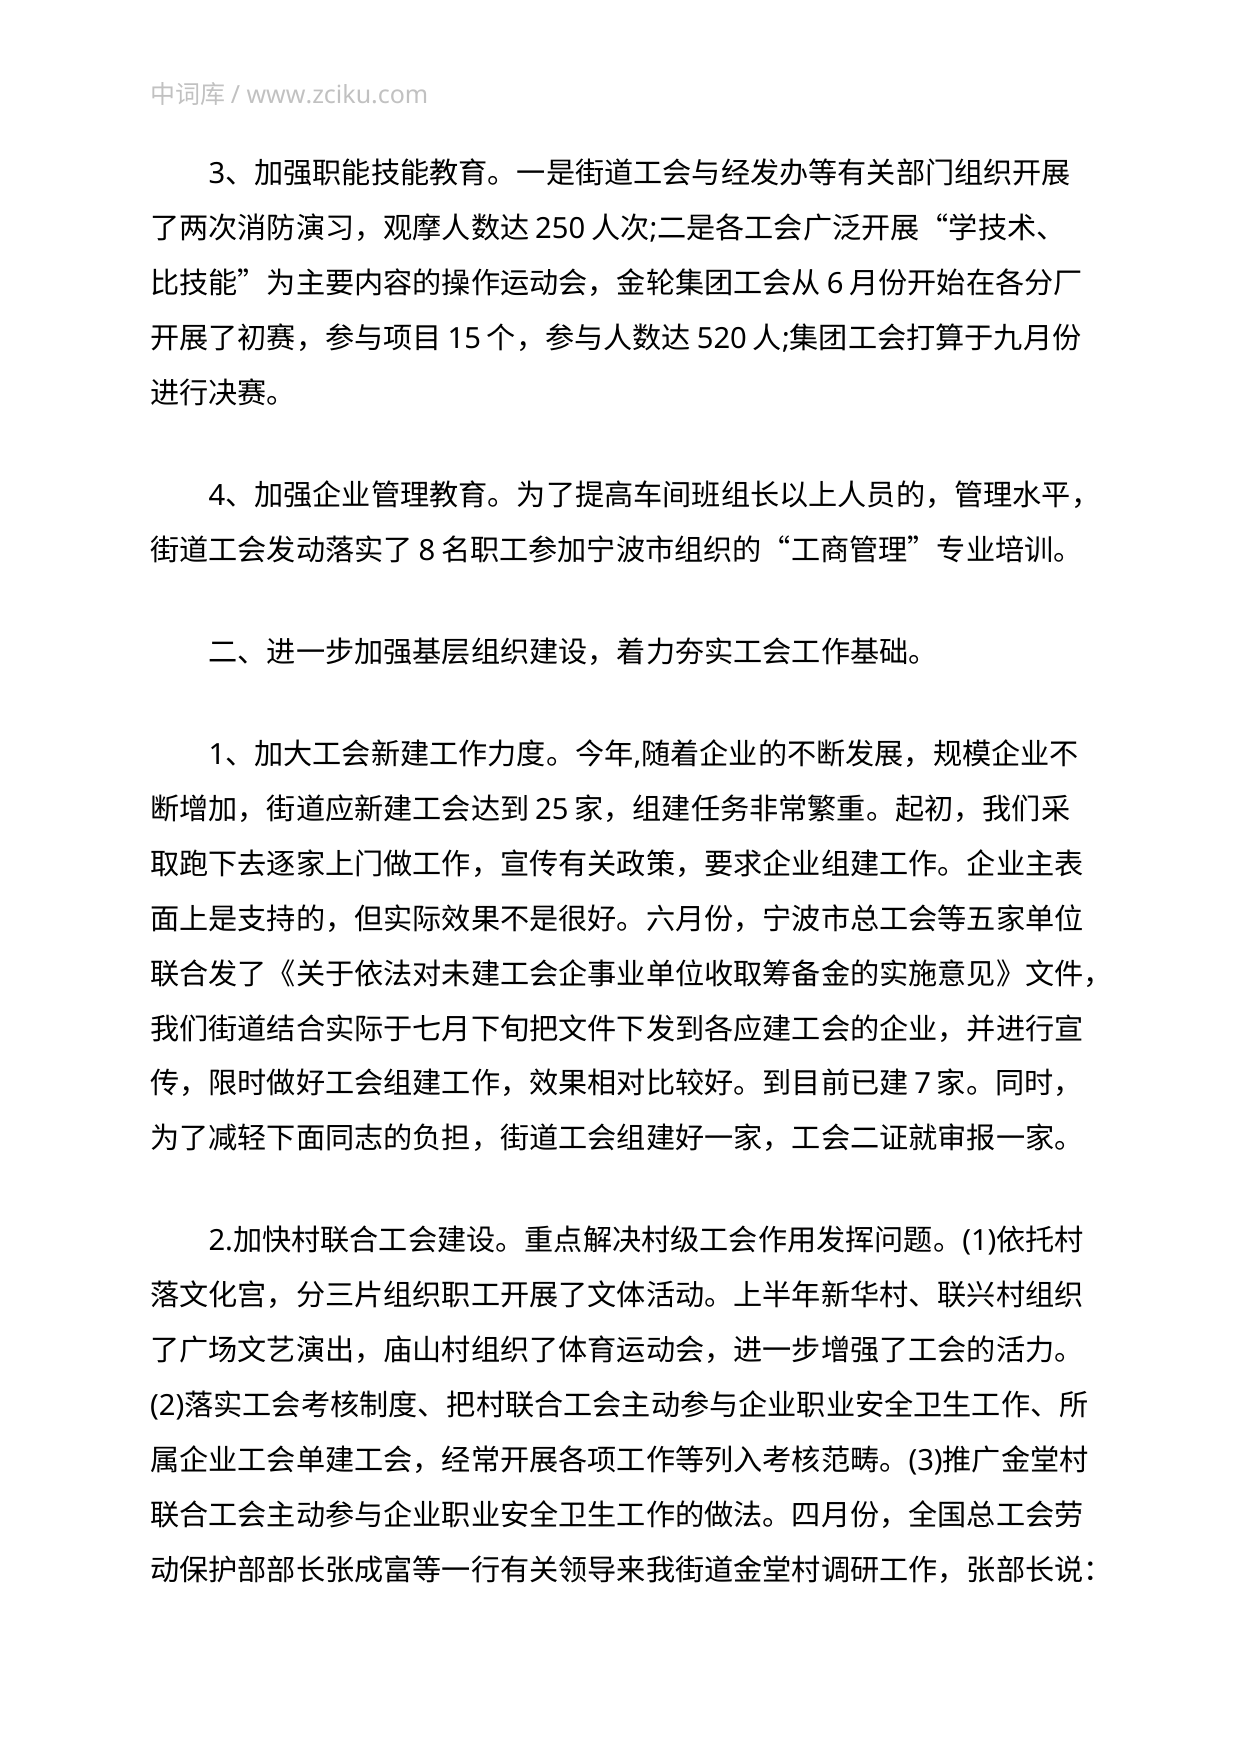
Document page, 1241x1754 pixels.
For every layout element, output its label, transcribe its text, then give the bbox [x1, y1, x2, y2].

text 二、进一步加强基层组织建设，着力夯实工会工作基础。 [150, 629, 1090, 671]
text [150, 1217, 1090, 1589]
text 4、加强企业管理教育。为了提高车间班组长以上人员的，管理水平，街道工会发动落实了8名职工参加宁波市组织的“工商管理”专业培训。 [150, 472, 1090, 569]
text 1、加大工会新建工作力度。今年,随着企业的不断发展，规模企业不断增加，街道应新建工会达到25家，组建任务非常繁重。起初，我们采取跑下去逐家上门做工作，宣传有关政策，要求企业组建工作。企业主表面上是支持的，但实际效果不是很好。六月份，宁波市总工会等五家单位联合发了《关于依法对未建工会企事业单位收取筹备金的实施意见》文件，我们街道结合实际于七月下旬把文件下发到各应建工会的企业，并进行宣传，限时做好工会组建工作，效果相对比较好。到目前已建7家。同时，为了减轻下面同志的负担，街道工会组建好一家，工会二证就审报一家。 [150, 731, 1090, 1157]
text 3、加强职能技能教育。一是街道工会与经发办等有关部门组织开展了两次消防演习，观摩人数达250人次;二是各工会广泛开展“学技术、比技能”为主要内容的操作运动会，金轮集团工会从6月份开始在各分厂开展了初赛，参与项目15个，参与人数达520人;集团工会打算于九月份进行决赛。 [150, 150, 1090, 412]
